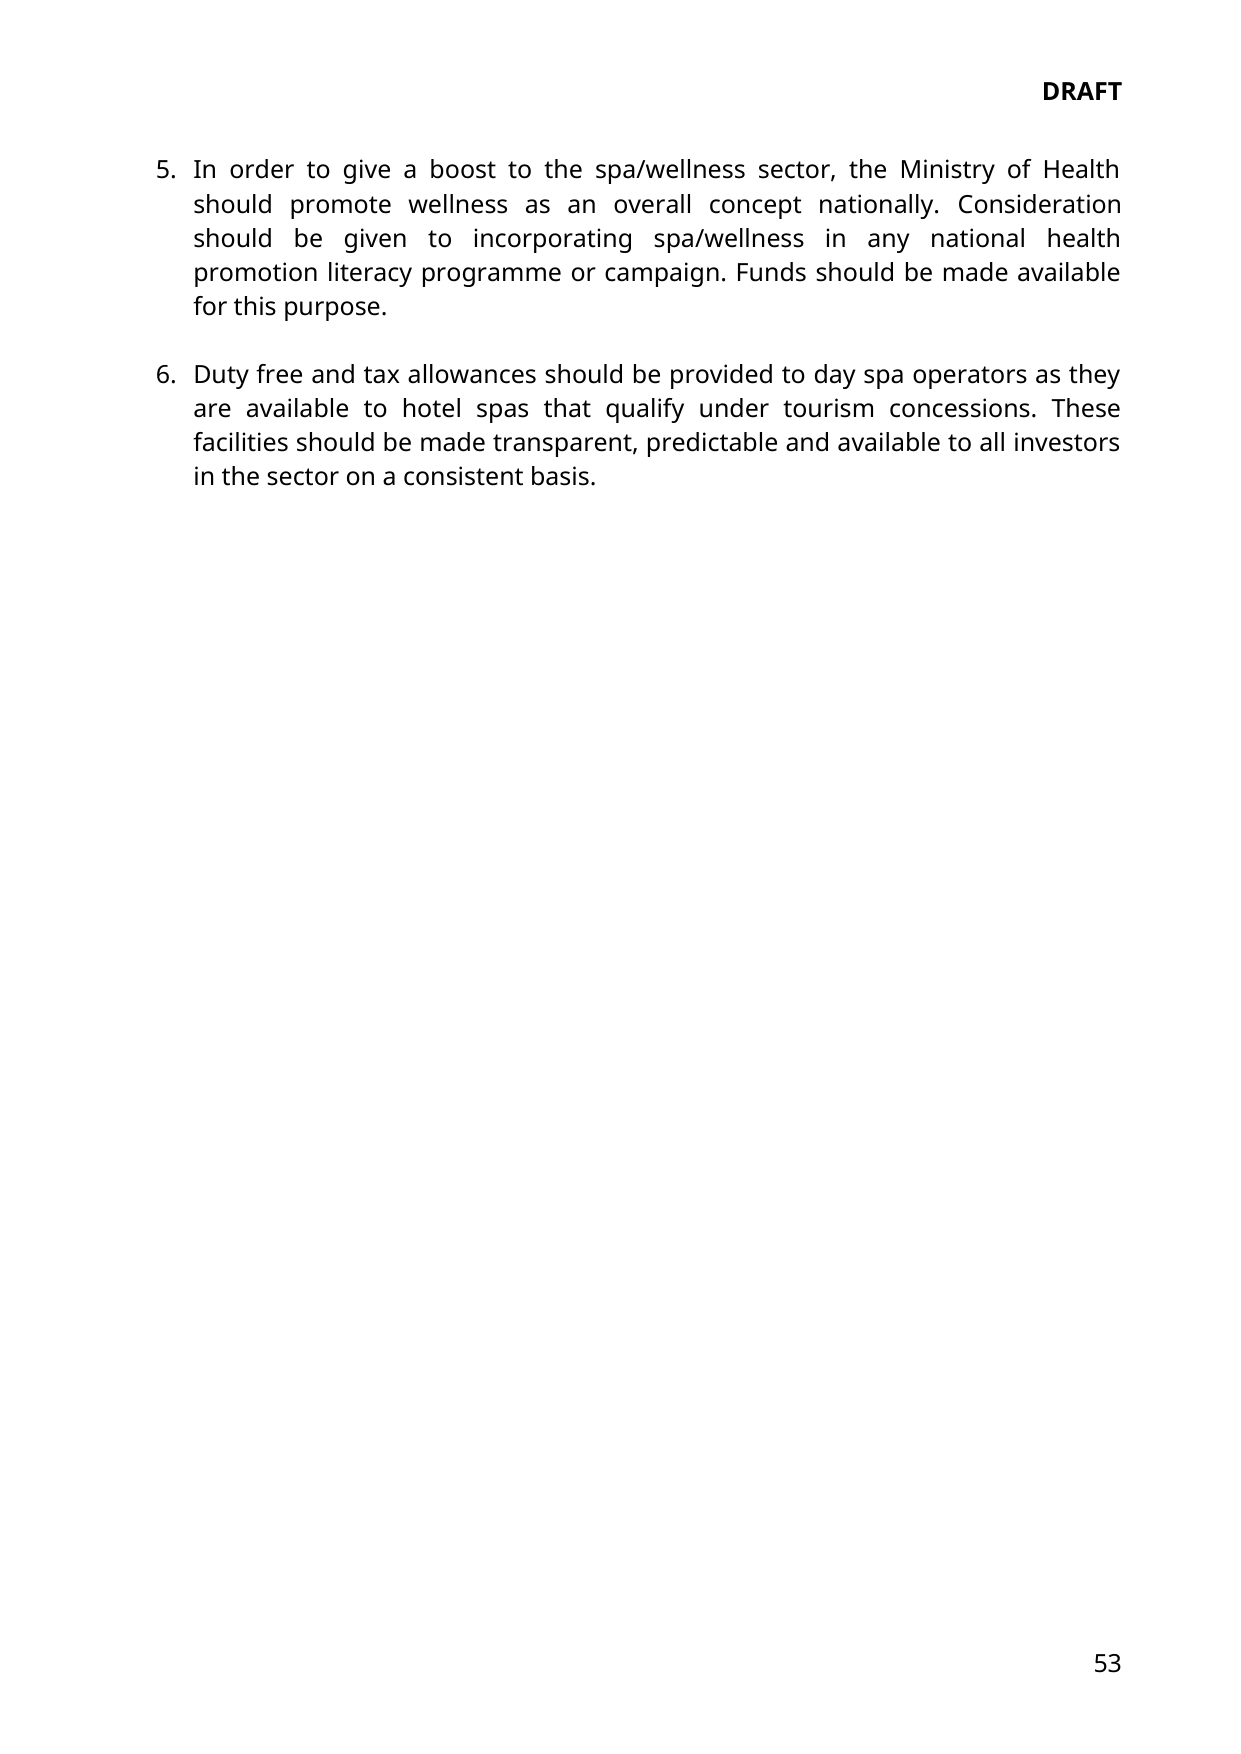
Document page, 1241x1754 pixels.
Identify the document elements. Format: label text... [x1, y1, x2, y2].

list Duty free and tax allowances should be provided to day spa operators as they are available to hotel spas that qualify under tourism concessions. These facilities should be made transparent, predictable and available to all investors in the sector on a consistent basis. [156, 357, 1122, 493]
list In order to give a boost to the spa/wellness sector, the Ministry of Health should promote wellness as an overall concept nationally. Consideration should be given to incorporating spa/wellness in any national health promotion literacy programme or campaign. Funds should be made available for this purpose. [156, 152, 1122, 322]
